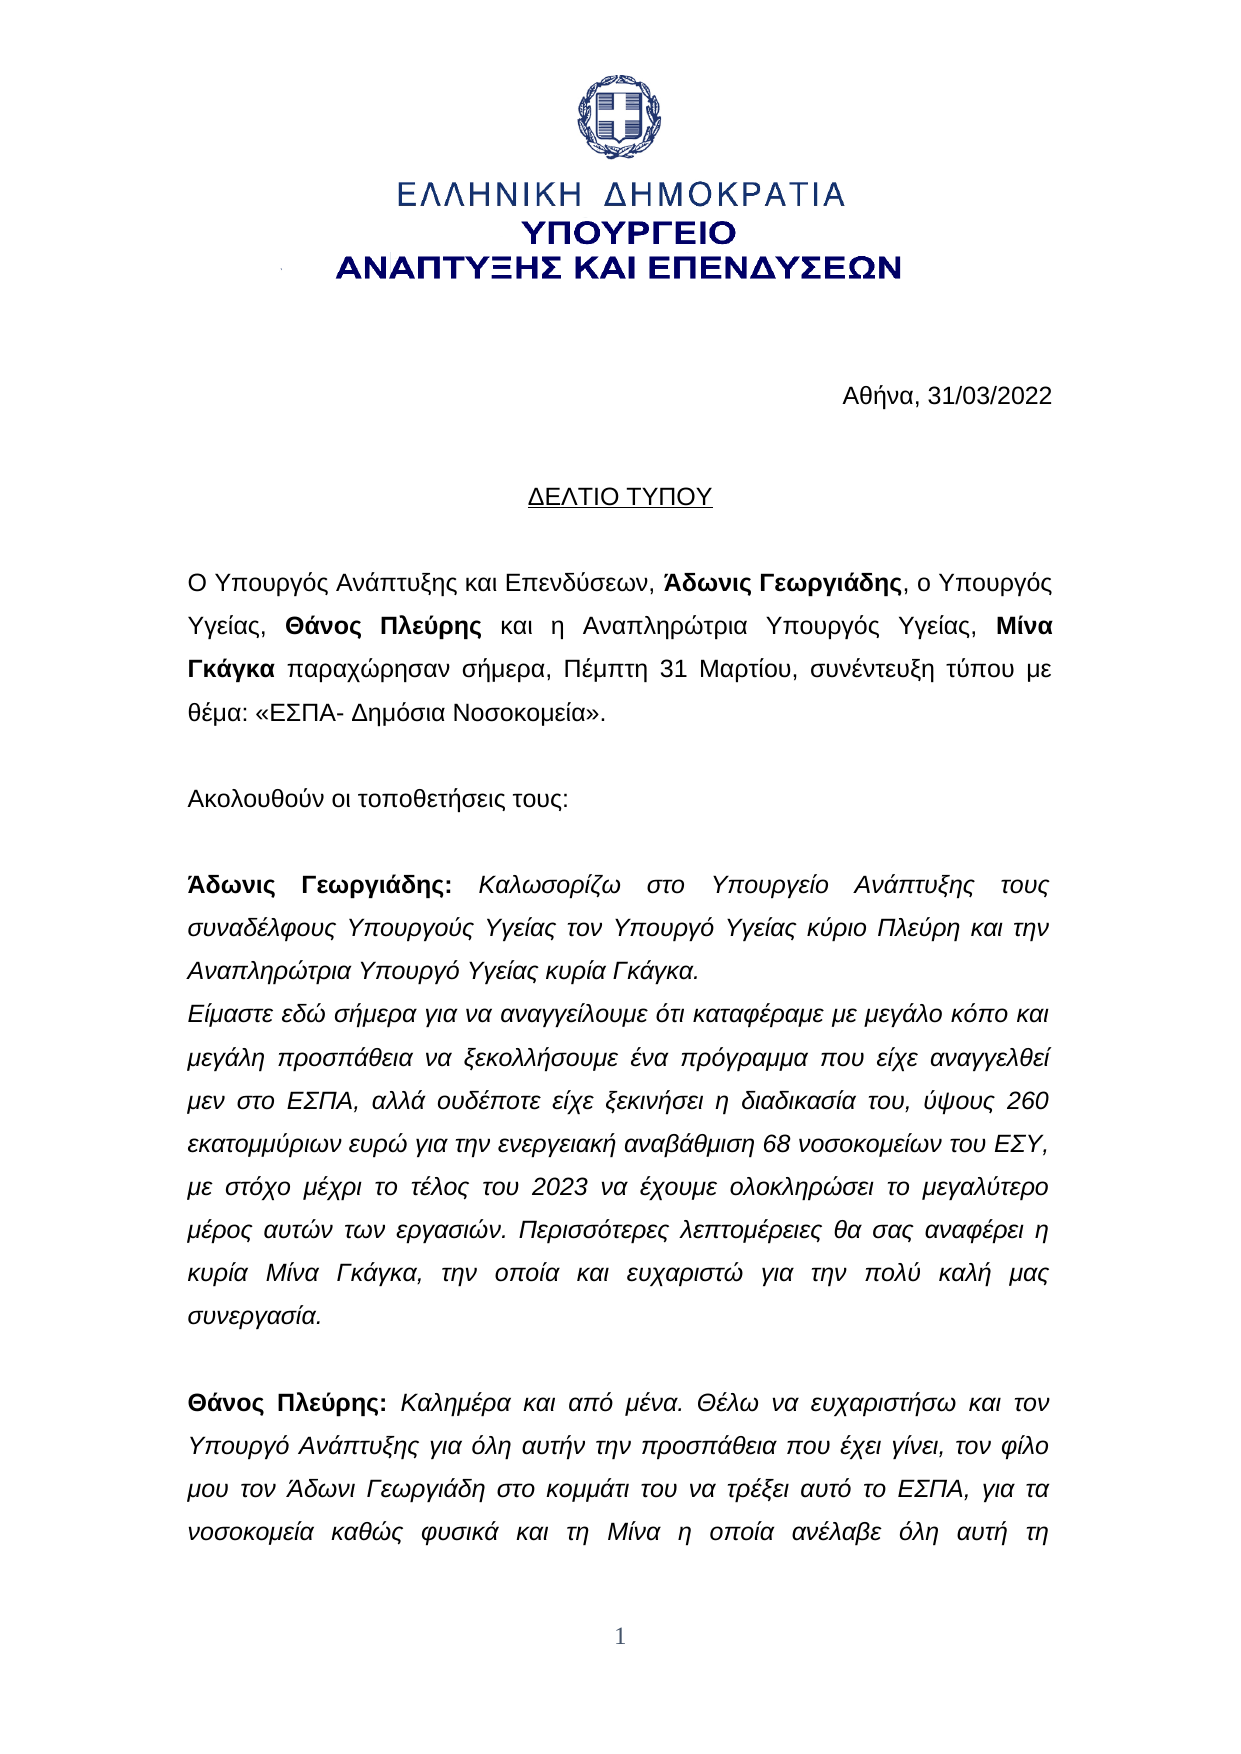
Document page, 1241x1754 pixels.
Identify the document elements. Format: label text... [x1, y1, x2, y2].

text Ακολουθούν οι τοποθετήσεις τους: [187, 784, 1053, 813]
text Άδωνις Γεωργιάδης: Καλωσορίζω στο Υπουργείο Ανάπτυξης τους συναδέλφους Υπουργούς Υγείας τον Υπουργό Υγείας κύριο Πλεύρη και την Αναπληρώτρια Υπουργό Υγείας κυρία Γκάγκα. [187, 870, 1053, 985]
text Είμαστε εδώ σήμερα για να αναγγείλουμε ότι καταφέραμε με μεγάλο κόπο και μεγάλη προσπάθεια να ξεκολλήσουμε ένα πρόγραμμα που είχε αναγγελθεί μεν στο ΕΣΠΑ, αλλά ουδέποτε είχε ξεκινήσει η διαδικασία του, ύψους 260 εκατομμύριων ευρώ για την ενεργειακή αναβάθμιση 68 νοσοκομείων του ΕΣΥ, με στόχο μέχρι το τέλος του 2023 να έχουμε ολοκληρώσει το μεγαλύτερο μέρος αυτών των εργασιών. Περισσότερες λεπτομέρειες θα σας αναφέρει η κυρία Μίνα Γκάγκα, την οποία και ευχαριστώ για την πολύ καλή μας συνεργασία. [187, 999, 1053, 1330]
text ΔΕΛΤΙΟ ΤΥΠΟΥ [187, 482, 1053, 511]
text Αθήνα, 31/03/2022 [187, 381, 1053, 410]
text Ο Υπουργός Ανάπτυξης και Επενδύσεων, Άδωνις Γεωργιάδης, ο Υπουργός Υγείας, Θάνος Πλεύρης και η Αναπληρώτρια Υπουργός Υγείας, Μίνα Γκάγκα παραχώρησαν σήμερα, Πέμπτη 31 Μαρτίου, συνέντευξη τύπου με θέμα: «ΕΣΠΑ- Δημόσια Νοσοκομεία». [187, 568, 1053, 726]
picture [280, 75, 960, 300]
